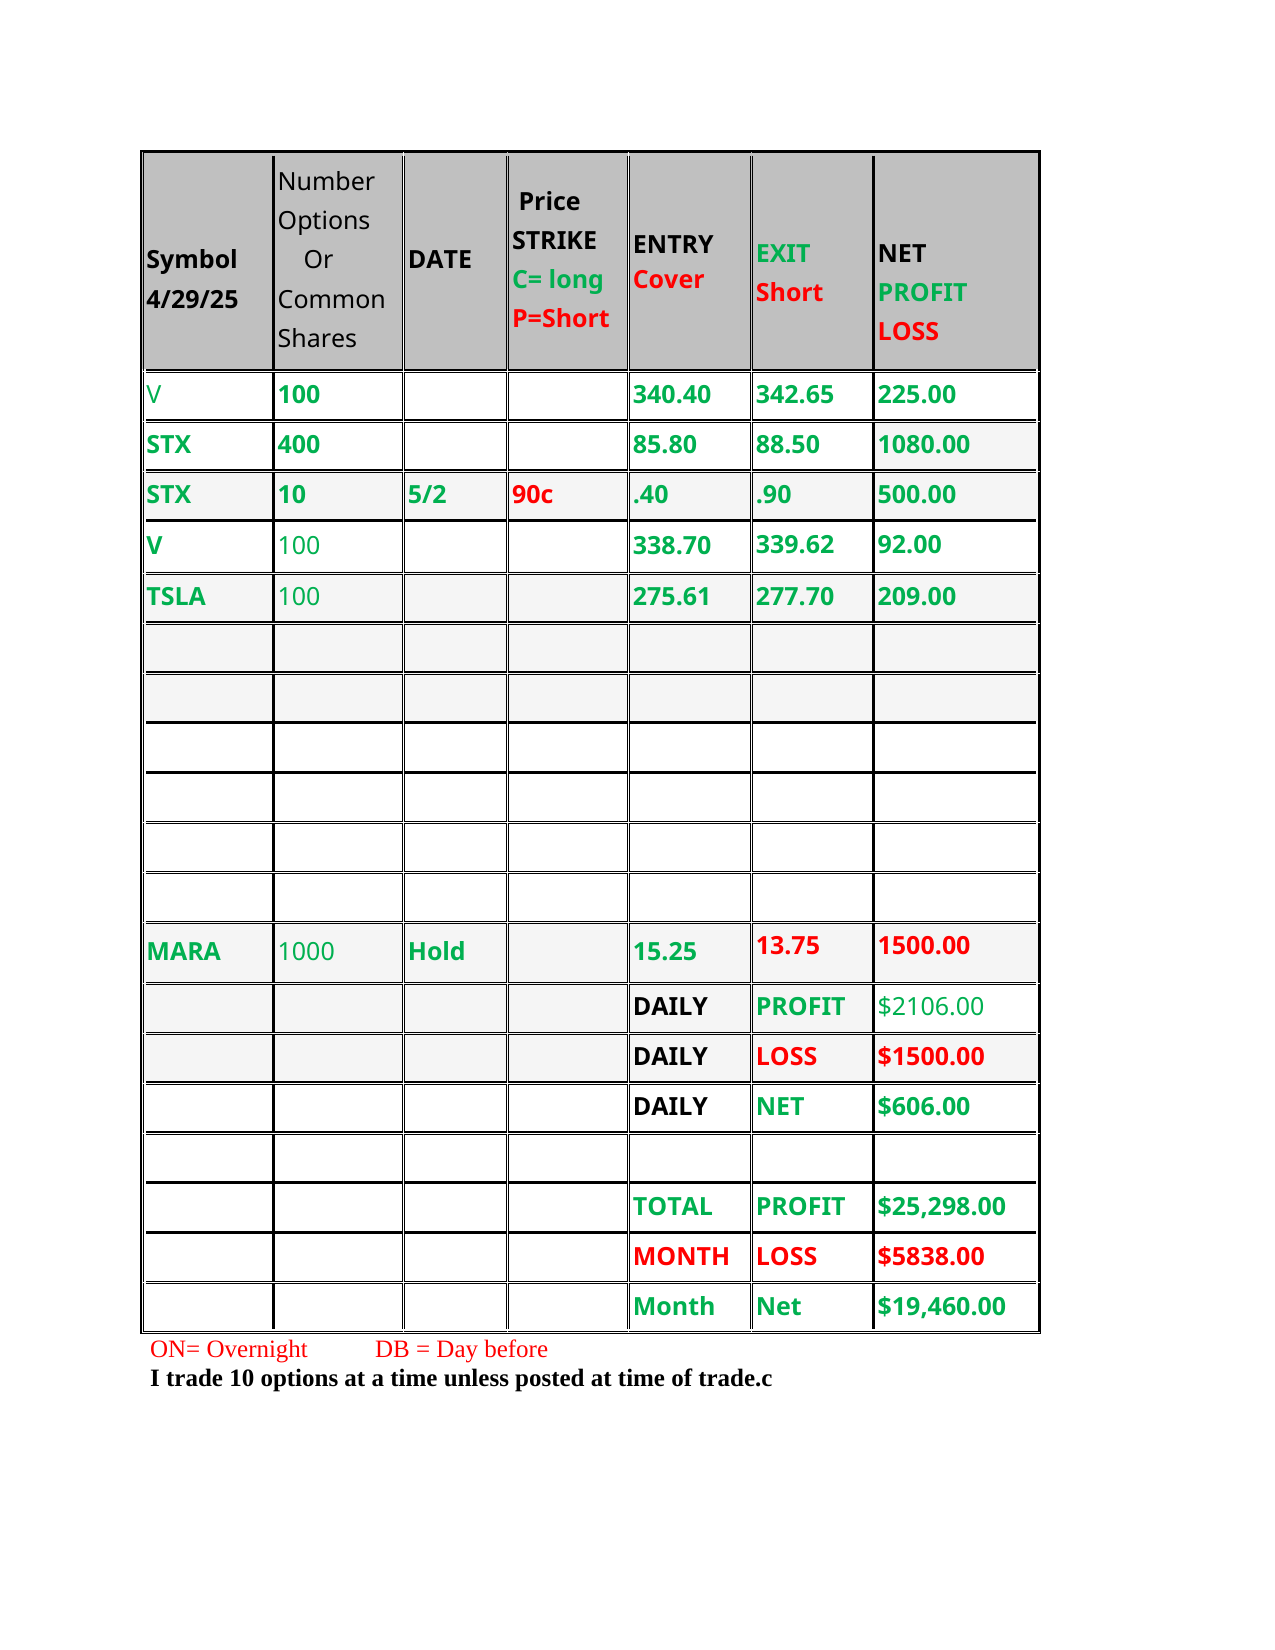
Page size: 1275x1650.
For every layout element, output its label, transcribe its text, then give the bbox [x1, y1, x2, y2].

table_cell [144, 771, 272, 821]
table_header Price STRIKE C= long P=Short [508, 153, 628, 369]
table_cell [144, 1131, 272, 1181]
table_cell 339.62 [753, 522, 872, 571]
table_cell [509, 724, 627, 771]
table_cell 15.25 [630, 924, 750, 981]
table_cell [405, 522, 506, 571]
table_cell [405, 1035, 506, 1081]
table_cell $19,460.00 [873, 1281, 1039, 1331]
table_cell [873, 821, 1039, 871]
table_cell 340.40 [630, 373, 750, 419]
table_cell [509, 575, 627, 621]
table_header NET PROFIT LOSS [873, 153, 1038, 369]
table_cell [630, 774, 750, 821]
table_cell [144, 1031, 272, 1081]
table_cell [144, 1181, 272, 1231]
table_cell 1500.00 [873, 921, 1039, 981]
table_cell 1080.00 [875, 419, 1039, 469]
table_cell 338.70 [630, 522, 750, 571]
table_cell [142, 821, 273, 871]
table_cell V [144, 369, 272, 419]
table_cell [508, 1284, 628, 1331]
table_cell [509, 373, 627, 419]
table_cell [405, 724, 506, 771]
table_cell [630, 675, 750, 721]
table_cell STX [144, 469, 272, 519]
table_cell [509, 874, 627, 921]
table_cell 100 [275, 522, 402, 571]
table_cell [753, 774, 872, 821]
table_cell [405, 675, 506, 721]
table_cell [509, 824, 627, 871]
table_cell [509, 774, 627, 821]
table_cell [405, 1135, 506, 1181]
table_cell [873, 871, 1039, 921]
table_header Symbol 4/29/25 [144, 153, 273, 369]
table_cell [405, 1234, 506, 1281]
table_cell V [144, 519, 272, 571]
table_cell $5838.00 [875, 1231, 1038, 1281]
table_cell LOSS [753, 1035, 872, 1081]
table_cell [630, 1135, 750, 1181]
table_cell 275.61 [630, 575, 750, 621]
table_cell [875, 771, 1038, 821]
table_cell Month [629, 1284, 751, 1331]
table_cell [630, 625, 750, 671]
text I trade 10 options at a time unless posted at time of trade.c [150, 1363, 1125, 1391]
table_cell MARA [142, 921, 273, 981]
table_cell [509, 1085, 627, 1131]
table_header Number Options Or Common Shares [273, 153, 403, 369]
table_cell [275, 874, 402, 921]
table_cell .90 [753, 473, 872, 519]
table_cell [509, 1135, 627, 1181]
table_cell [275, 774, 402, 821]
table_cell DAILY [630, 1035, 750, 1081]
table_cell [405, 1085, 506, 1131]
table_cell [275, 824, 402, 871]
table_cell [509, 1035, 627, 1081]
table_cell [875, 1131, 1039, 1181]
table_cell 209.00 [875, 571, 1039, 621]
table_cell 88.50 [753, 423, 872, 469]
table_cell TSLA [144, 571, 272, 621]
table_cell [405, 625, 506, 671]
table_cell [405, 373, 506, 419]
table_cell [753, 874, 872, 921]
table_cell 13.75 [753, 924, 872, 981]
table_cell Net [751, 1284, 873, 1331]
table_cell [509, 522, 627, 571]
table_header EXIT Short [751, 153, 873, 369]
table_cell [753, 1135, 872, 1181]
table_cell [753, 824, 872, 871]
table_cell PROFIT [753, 1184, 872, 1231]
table_cell $1500.00 [875, 1031, 1039, 1081]
table_cell .40 [630, 473, 750, 519]
table_cell 225.00 [875, 369, 1039, 419]
table_cell [405, 423, 506, 469]
table_cell [275, 1234, 402, 1281]
table_cell 5/2 [405, 473, 506, 519]
table_cell [275, 724, 402, 771]
table_cell 100 [275, 575, 402, 621]
table_cell 100 [275, 373, 402, 419]
table_cell [405, 874, 506, 921]
table_cell [405, 575, 506, 621]
table_cell 90c [509, 473, 627, 519]
table_cell 342.65 [753, 373, 872, 419]
table_cell [753, 675, 872, 721]
table_cell [144, 981, 272, 1031]
table_cell [509, 625, 627, 671]
table_cell [142, 871, 273, 921]
table_cell [144, 1081, 272, 1131]
table_cell NET [753, 1085, 872, 1131]
table_cell MONTH [630, 1234, 750, 1281]
table_cell [875, 671, 1039, 721]
table_cell [405, 1184, 506, 1231]
table_cell 1000 [275, 924, 402, 981]
table_cell [273, 1284, 403, 1331]
table_cell [509, 924, 627, 981]
table_cell [630, 724, 750, 771]
table_cell [275, 1085, 402, 1131]
table_cell $2106.00 [875, 981, 1039, 1031]
table_cell [275, 1135, 402, 1181]
text ON= Overnight DB = Day before [150, 1334, 1125, 1363]
table_cell [275, 1035, 402, 1081]
table_cell [142, 1281, 273, 1331]
table_cell [509, 1184, 627, 1231]
table_cell [875, 721, 1038, 771]
table_cell 277.70 [753, 575, 872, 621]
table_cell [144, 621, 272, 671]
table_cell [509, 423, 627, 469]
table_cell [404, 1284, 508, 1331]
table_cell [275, 675, 402, 721]
table_cell 85.80 [630, 423, 750, 469]
table_cell [275, 985, 402, 1031]
table_cell [753, 625, 872, 671]
table_cell [509, 1234, 627, 1281]
table_cell Hold [405, 924, 506, 981]
table_cell [753, 724, 872, 771]
table_cell [144, 1231, 272, 1281]
table_cell LOSS [753, 1234, 872, 1281]
table_cell 400 [275, 423, 402, 469]
table_cell $25,298.00 [875, 1181, 1038, 1231]
table_cell [509, 675, 627, 721]
table_cell 500.00 [875, 469, 1039, 519]
table_header ENTRY Cover [629, 153, 751, 369]
table_cell TOTAL [630, 1184, 750, 1231]
table_cell [875, 621, 1039, 671]
table_cell [405, 985, 506, 1031]
table_cell [405, 774, 506, 821]
table_cell [275, 625, 402, 671]
table_cell [630, 824, 750, 871]
table_cell [630, 874, 750, 921]
table_cell [144, 671, 272, 721]
table_cell 92.00 [875, 519, 1038, 571]
table_cell DAILY [630, 985, 750, 1031]
table_cell [405, 824, 506, 871]
table_cell STX [144, 419, 272, 469]
table_cell DAILY [630, 1085, 750, 1131]
table_cell $606.00 [875, 1081, 1039, 1131]
table_cell [144, 721, 272, 771]
table_cell 10 [275, 473, 402, 519]
table_cell [509, 985, 627, 1031]
table_header DATE [404, 153, 508, 369]
table_cell [275, 1184, 402, 1231]
table_cell PROFIT [753, 985, 872, 1031]
